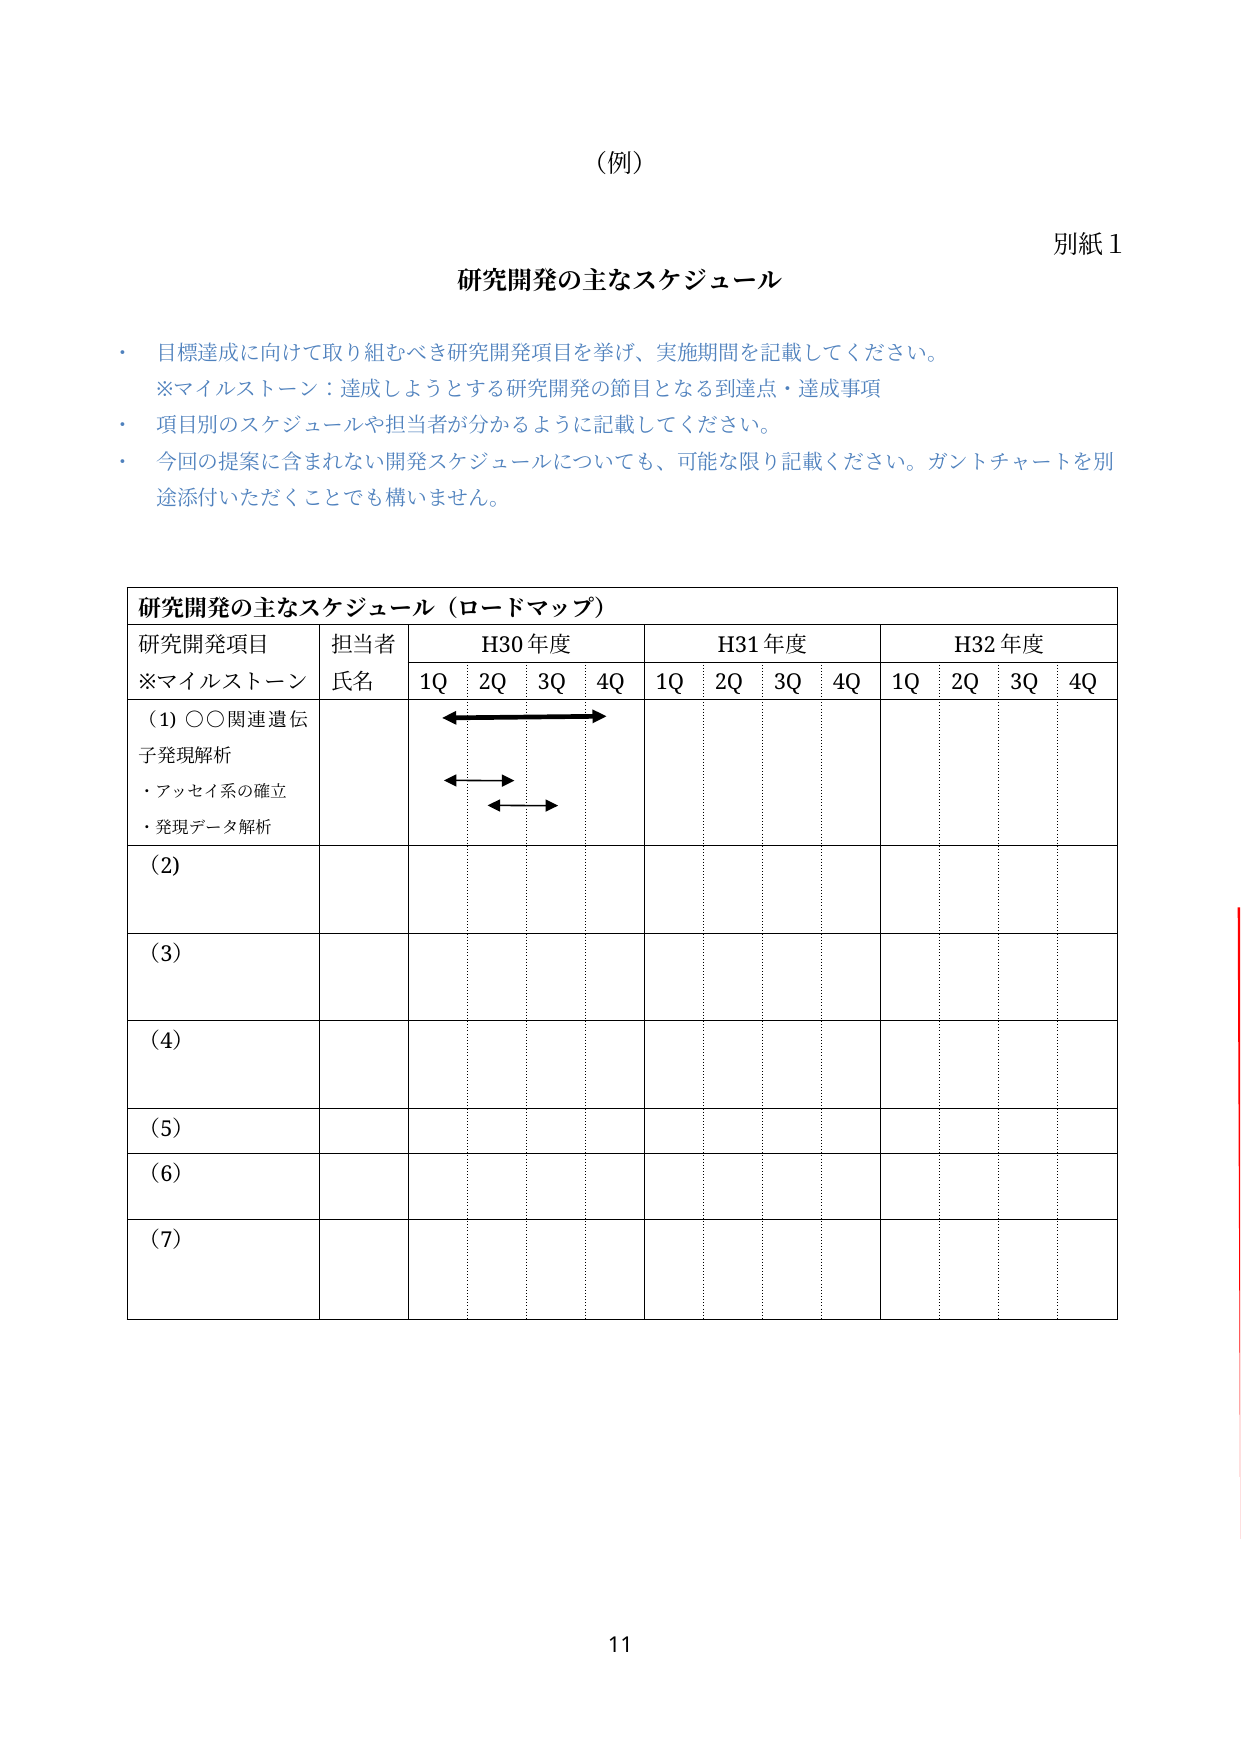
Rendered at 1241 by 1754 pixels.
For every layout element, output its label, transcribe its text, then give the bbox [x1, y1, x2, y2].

table_cell [320, 1109, 408, 1153]
table_cell [999, 700, 1058, 845]
table_cell 4Q [821, 663, 880, 699]
table_cell [881, 700, 939, 845]
table_cell [940, 1109, 999, 1153]
table_cell [320, 934, 408, 1020]
table_cell [645, 846, 703, 933]
table_cell [526, 934, 585, 1020]
text 別紙１ [112, 224, 1128, 261]
table_cell [585, 1154, 644, 1219]
table_cell [762, 1220, 821, 1318]
table_cell （1) 〇〇関連遺伝子発現解析 ・アッセイ系の確立 ・発現データ解析 [128, 700, 319, 845]
table_cell [1058, 1109, 1117, 1153]
table_cell （3） [128, 934, 319, 1020]
list 項目別のスケジュールや担当者が分かるように記載してください。 [112, 406, 1128, 442]
table_cell [409, 1021, 467, 1108]
list 今回の提案に含まれない開発スケジュールについても、可能な限り記載ください。ガントチャートを別途添付いただくことでも構いません。 [112, 442, 1128, 514]
table_cell [703, 700, 762, 845]
table_cell （4） [128, 1021, 319, 1108]
table_cell [762, 1021, 821, 1108]
table_cell [645, 1109, 703, 1153]
table_cell [703, 1220, 762, 1318]
table_cell 3Q [526, 663, 585, 699]
table_cell H31年度 [645, 625, 880, 662]
table_cell [821, 700, 880, 845]
table_cell [409, 700, 467, 845]
table_cell [1058, 846, 1117, 933]
table_cell [320, 1154, 408, 1219]
table_cell 2Q [703, 663, 762, 699]
table_cell [320, 846, 408, 933]
table_cell [1058, 1220, 1117, 1318]
table_cell [409, 1154, 467, 1219]
table_cell [703, 846, 762, 933]
table_cell [881, 1154, 939, 1219]
table_cell [762, 700, 821, 845]
table_cell [467, 1109, 526, 1153]
table_cell [526, 1021, 585, 1108]
table_cell [320, 1021, 408, 1108]
table_cell 3Q [762, 663, 821, 699]
table_cell 4Q [1058, 663, 1117, 699]
table_cell [526, 846, 585, 933]
table_cell [585, 934, 644, 1020]
table_cell [940, 846, 999, 933]
table_cell [999, 934, 1058, 1020]
table_cell [940, 1154, 999, 1219]
table_cell [821, 846, 880, 933]
table_cell [585, 1220, 644, 1318]
table_cell 1Q [645, 663, 703, 699]
table_cell [409, 934, 467, 1020]
table_cell [1058, 1154, 1117, 1219]
table_cell [1058, 934, 1117, 1020]
table_cell [703, 934, 762, 1020]
table_cell [409, 1109, 467, 1153]
table_cell [585, 700, 644, 845]
table_cell [999, 846, 1058, 933]
table_cell [703, 1154, 762, 1219]
table_cell [821, 1154, 880, 1219]
table_cell [526, 1154, 585, 1219]
table_cell [762, 846, 821, 933]
table_cell [645, 1154, 703, 1219]
table_cell [467, 846, 526, 933]
table_cell [999, 1021, 1058, 1108]
table_cell （5） [128, 1109, 319, 1153]
table_cell [881, 1220, 939, 1318]
table_cell 1Q [409, 663, 467, 699]
table_cell [526, 1109, 585, 1153]
table_cell [467, 1021, 526, 1108]
table_cell 研究開発項目 ※マイルストーン [128, 625, 319, 699]
table_cell [762, 1154, 821, 1219]
table_cell [940, 1220, 999, 1318]
table_cell [940, 1021, 999, 1108]
table_cell [881, 846, 939, 933]
text 研究開発の主なスケジュール [112, 261, 1128, 297]
table_cell [467, 934, 526, 1020]
table_cell [881, 934, 939, 1020]
table_cell [526, 719, 585, 845]
table_cell [1058, 1021, 1117, 1108]
table_cell [467, 700, 526, 715]
table_cell [467, 720, 526, 845]
table_cell [881, 1109, 939, 1153]
table_cell [645, 700, 703, 845]
table_header 研究開発の主なスケジュール（ロードマップ） [128, 588, 1117, 624]
table_cell [821, 1109, 880, 1153]
table_cell [585, 1109, 644, 1153]
table_cell [940, 934, 999, 1020]
table_cell [467, 1220, 526, 1318]
table_cell [409, 846, 467, 933]
table_cell [703, 1021, 762, 1108]
table_cell 2Q [940, 663, 999, 699]
table_cell [999, 1109, 1058, 1153]
table_cell [762, 934, 821, 1020]
text ※マイルストーン：達成しようとする研究開発の節目となる到達点・達成事項 [156, 369, 1128, 406]
table_cell [526, 700, 585, 714]
table_cell [821, 1021, 880, 1108]
table_cell H30年度 [409, 625, 644, 662]
table_cell [409, 1220, 467, 1318]
table_cell [585, 846, 644, 933]
table_cell [881, 1021, 939, 1108]
table_cell [1058, 700, 1117, 845]
table_cell [821, 1220, 880, 1318]
table_cell 4Q [585, 663, 644, 699]
table_cell 担当者 氏名 [320, 625, 408, 699]
table_cell 1Q [881, 663, 939, 699]
table_cell [320, 1220, 408, 1318]
table_cell H32年度 [881, 625, 1117, 662]
table_cell [645, 934, 703, 1020]
table_cell （2) [128, 846, 319, 933]
table_cell [467, 1154, 526, 1219]
table_cell （6） [128, 1154, 319, 1219]
table_cell 2Q [467, 663, 526, 699]
table_cell [940, 700, 999, 845]
table_cell [999, 1220, 1058, 1318]
list 目標達成に向けて取り組むべき研究開発項目を挙げ、実施期間を記載してください。 [112, 333, 1128, 369]
table_cell [999, 1154, 1058, 1219]
table_cell [703, 1109, 762, 1153]
table_cell [585, 1021, 644, 1108]
table_cell [526, 1220, 585, 1318]
table_cell [645, 1021, 703, 1108]
table_cell [762, 1109, 821, 1153]
table_cell 3Q [999, 663, 1058, 699]
table_cell [645, 1220, 703, 1318]
table_cell [821, 934, 880, 1020]
table_cell （7） [128, 1220, 319, 1318]
table_cell [320, 700, 408, 845]
